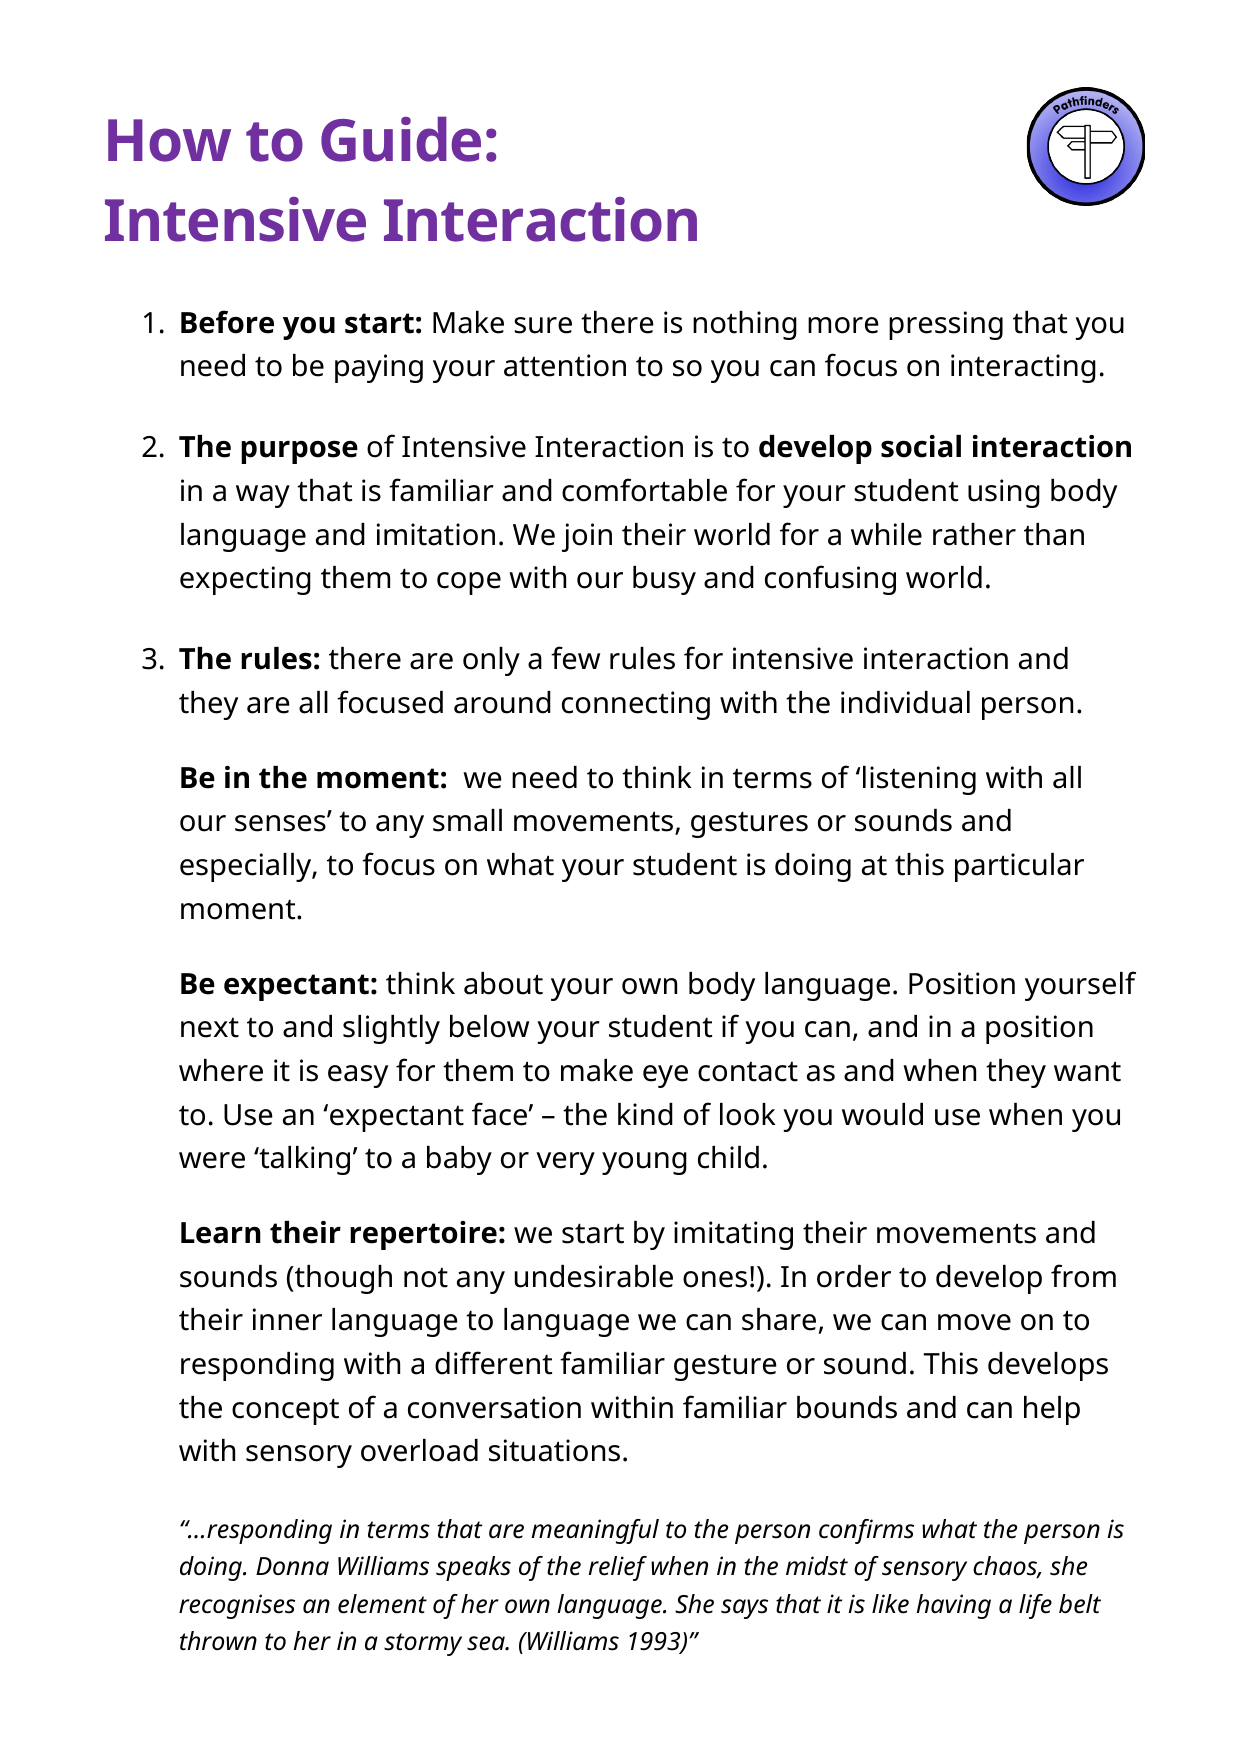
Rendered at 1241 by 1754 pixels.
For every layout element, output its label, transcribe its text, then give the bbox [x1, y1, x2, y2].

list Be in the moment: we need to think in terms of ‘listening with all our senses’ to any small movements, gestures or sounds and especially, to focus on what your student is doing at this particular moment. [178, 757, 1137, 928]
list Be expectant: think about your own body language. Position yourself next to and slightly below your student if you can, and in a position where it is easy for them to make eye contact as and when they want to. Use an ‘expectant face’ – the kind of look you would use when you were ‘talking’ to a baby or very young child. [178, 963, 1137, 1177]
picture [1026, 87, 1145, 206]
list Learn their repertoire: we start by imitating their movements and sounds (though not any undesirable ones!). In order to develop from their inner language to language we can share, we can move on to responding with a different familiar gesture or sound. This develops the concept of a conversation within familiar bounds and can help with sensory overload situations. [178, 1212, 1137, 1470]
list The rules: there are only a few rules for intensive interaction and they are all focused around connecting with the individual person. [141, 638, 1137, 722]
list Before you start: Make sure there is nothing more pressing that you need to be paying your attention to so you can focus on interacting. [141, 302, 1152, 385]
list The purpose of Intensive Interaction is to develop social interaction in a way that is familiar and comfortable for your student using body language and imitation. We join their world for a while rather than expecting them to cope with our busy and confusing world. [141, 427, 1137, 597]
title How to Guide: Intensive Interaction [103, 99, 1137, 258]
list “…responding in terms that are meaningful to the person confirms what the person is doing. Donna Williams speaks of the relief when in the midst of sensory chaos, she recognises an element of her own language. She says that it is like having a life belt thrown to her in a stormy sea. (Williams 1993)” [178, 1512, 1137, 1658]
